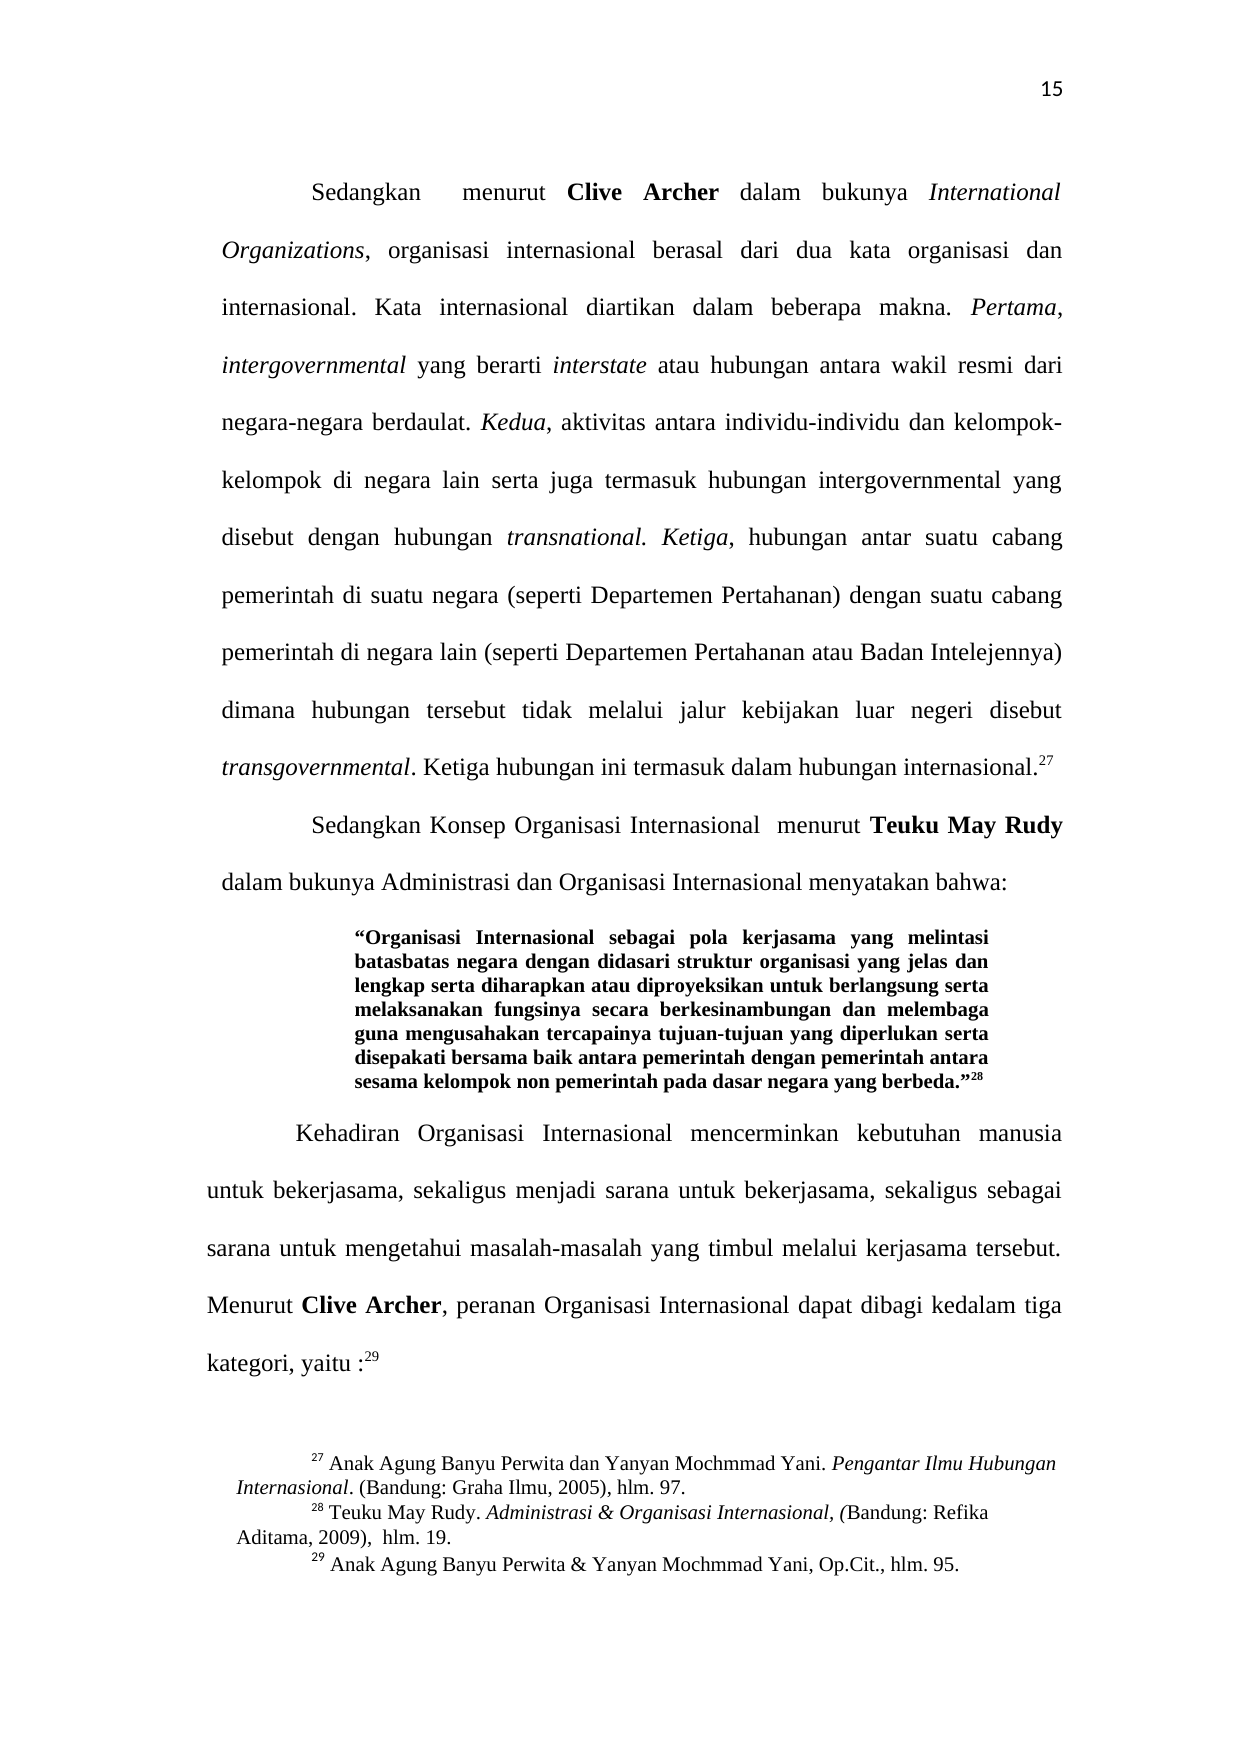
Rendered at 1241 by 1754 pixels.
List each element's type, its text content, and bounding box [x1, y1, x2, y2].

text Kehadiran Organisasi Internasional mencerminkan kebutuhan manusia untuk bekerjasama, sekaligus menjadi sarana untuk bekerjasama, sekaligus sebagai sarana untuk mengetahui masalah-masalah yang timbul melalui kerjasama tersebut. Menurut Clive Archer, peranan Organisasi Internasional dapat dibagi kedalam tiga kategori, yaitu : [207, 1118, 1062, 1377]
text Sedangkan menurut Clive Archer dalam bukunya International Organizations, organisasi internasional berasal dari dua kata organisasi dan internasional. Kata internasional diartikan dalam beberapa makna. Pertama, intergovernmental yang berarti interstate atau hubungan antara wakil resmi dari negara-negara berdaulat. Kedua, aktivitas antara individu-individu dan kelompok-kelompok di negara lain serta juga termasuk hubungan intergovernmental yang disebut dengan hubungan transnational. Ketiga, hubungan antar suatu cabang pemerintah di suatu negara (seperti Departemen Pertahanan) dengan suatu cabang pemerintah di negara lain (seperti Departemen Pertahanan atau Badan Intelejennya) dimana hubungan tersebut tidak melalui jalur kebijakan luar negeri disebut transgovernmental. Ketiga hubungan ini termasuk dalam hubungan internasional. [221, 177, 1063, 781]
text Sedangkan Konsep Organisasi Internasional menurut Teuku May Rudy dalam bukunya Administrasi dan Organisasi Internasional menyatakan bahwa: [221, 810, 1063, 896]
text “Organisasi Internasional sebagai pola kerjasama yang melintasi batasbatas negara dengan didasari struktur organisasi yang jelas dan lengkap serta diharapkan atau diproyeksikan untuk berlangsung serta melaksanakan fungsinya secara berkesinambungan dan melembaga guna mengusahakan tercapainya tujuan-tujuan yang diperlukan serta disepakati bersama baik antara pemerintah dengan pemerintah antara sesama kelompok non pemerintah pada dasar negara yang berbeda.” [354, 925, 989, 1093]
